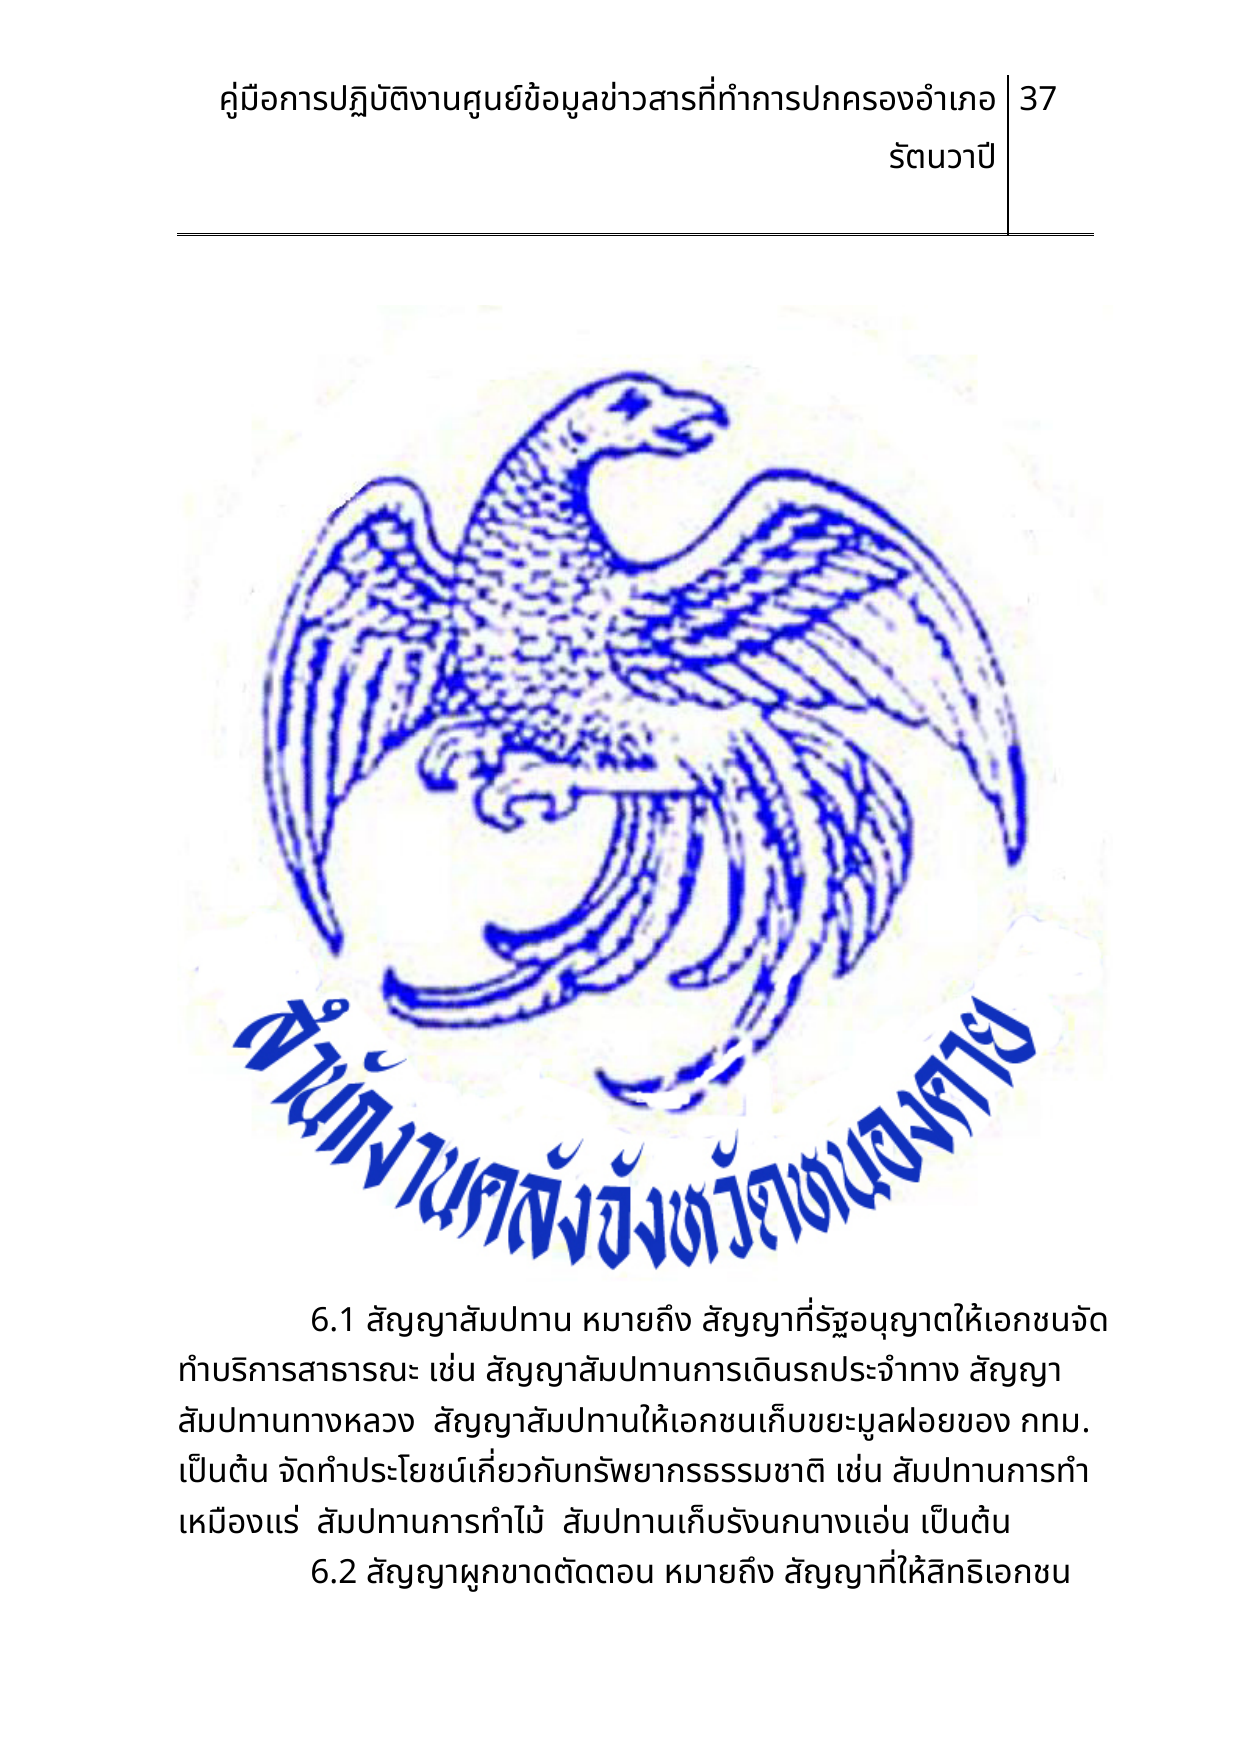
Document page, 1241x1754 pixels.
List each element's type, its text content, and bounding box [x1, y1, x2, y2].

text 6.1 สัญญาสัมปทาน หมายถึง สัญญาที่รัฐอนุญาตให้เอกชนจัดทำบริการสาธารณะ เช่น สัญญาสัมปทานการเดินรถประจำทาง สัญญาสัมปทานทางหลวง สัญญาสัมปทานให้เอกชนเก็บขยะมูลฝอยของ กทม. เป็นต้น จัดทำประโยชน์เกี่ยวกับทรัพยากรธรรมชาติ เช่น สัมปทานการทำเหมืองแร่ สัมปทานการทำไม้ สัมปทานเก็บรังนกนางแอ่น เป็นต้น [177, 1296, 1122, 1548]
text 6.2 สัญญาผูกขาดตัดตอน หมายถึง สัญญาที่ให้สิทธิเอกชนกระทำการแต่เพียงผู้เดียว เช่น สัญญาให้ผลิตสุรา [177, 1548, 1122, 1599]
picture [177, 305, 1114, 1292]
